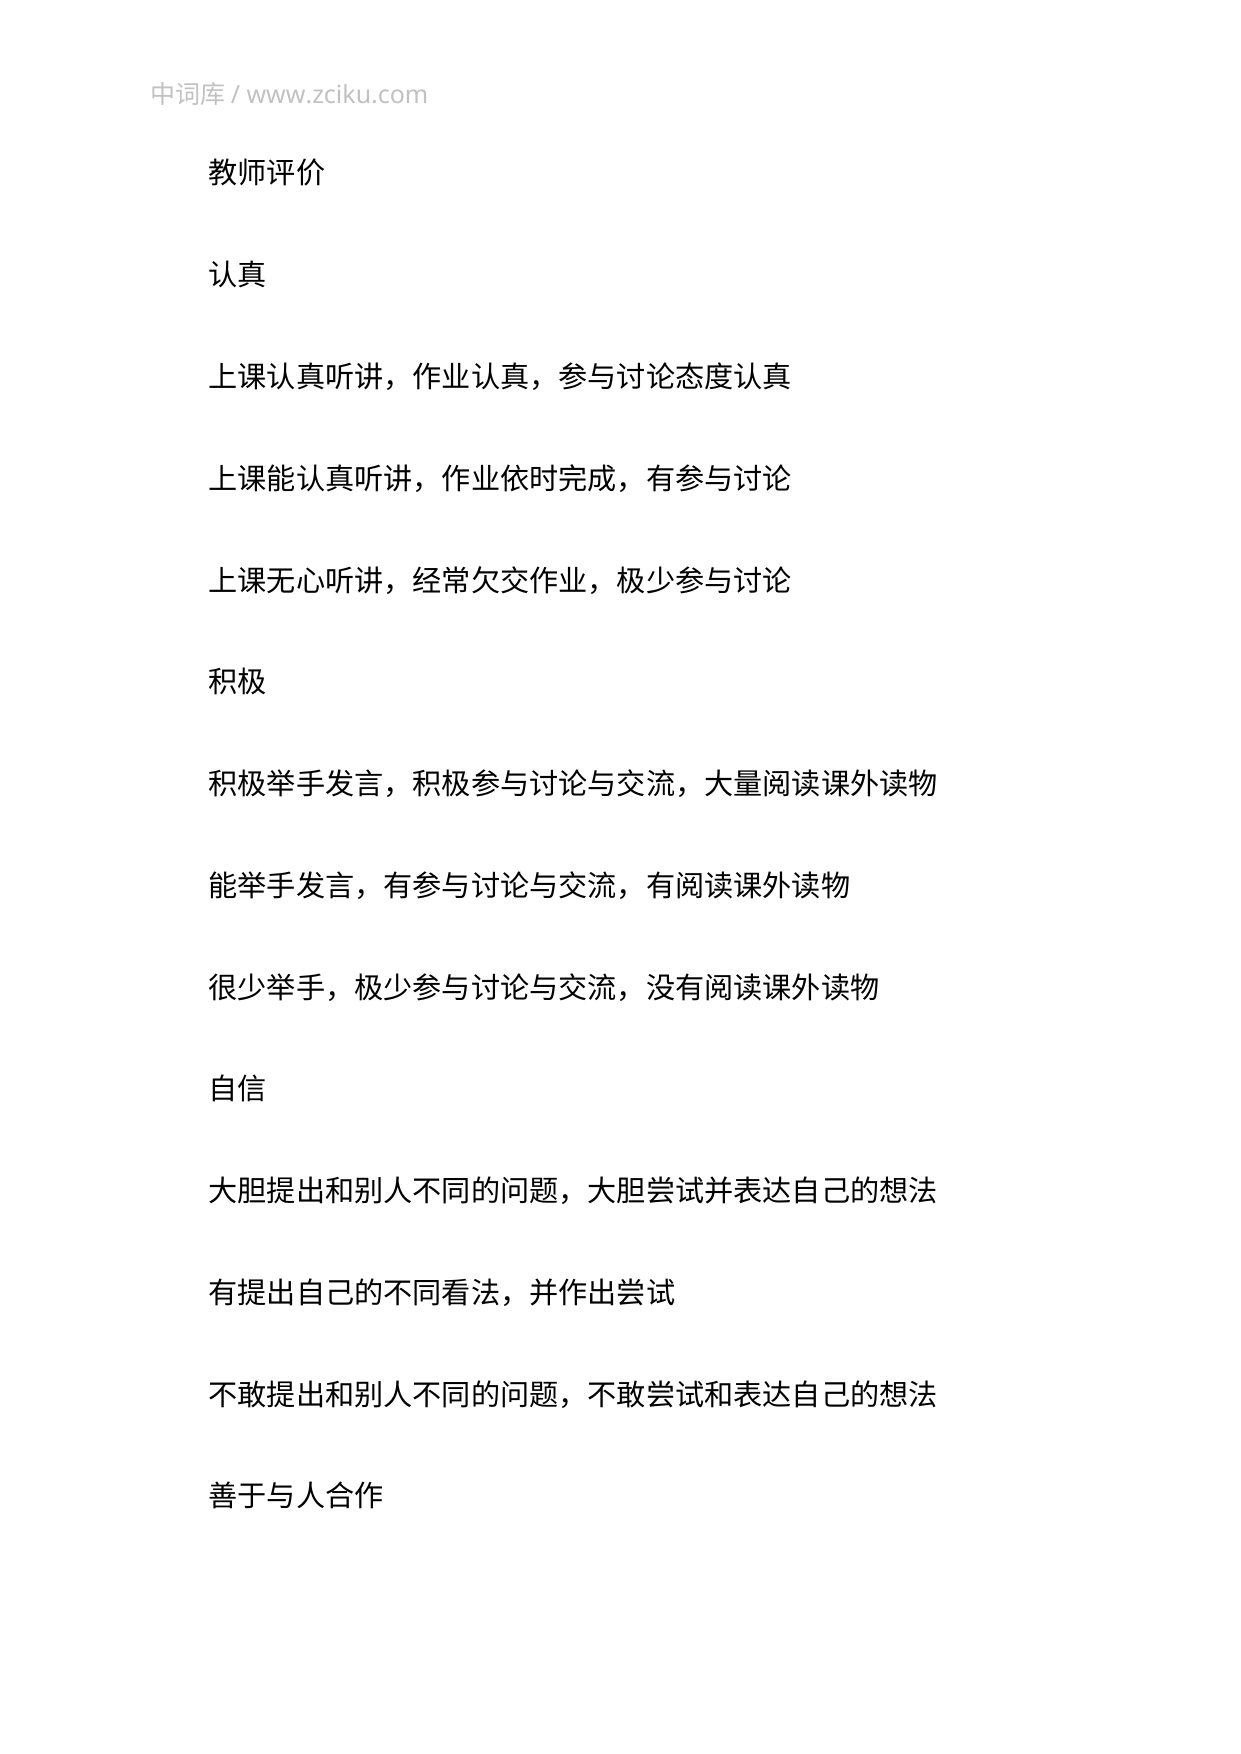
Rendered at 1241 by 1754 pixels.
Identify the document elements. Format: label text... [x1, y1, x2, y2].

text 能举手发言，有参与讨论与交流，有阅读课外读物 [150, 862, 1090, 905]
text 上课能认真听讲，作业依时完成，有参与讨论 [150, 455, 1090, 498]
text 上课无心听讲，经常欠交作业，极少参与讨论 [150, 557, 1090, 599]
text 教师评价 [150, 150, 1090, 192]
text 积极举手发言，积极参与讨论与交流，大量阅读课外读物 [150, 761, 1090, 803]
text 善于与人合作 [150, 1473, 1090, 1515]
text 大胆提出和别人不同的问题，大胆尝试并表达自己的想法 [150, 1168, 1090, 1210]
text 有提出自己的不同看法，并作出尝试 [150, 1269, 1090, 1312]
text 积极 [150, 659, 1090, 701]
text 自信 [150, 1066, 1090, 1108]
text 认真 [150, 252, 1090, 294]
text 很少举手，极少参与讨论与交流，没有阅读课外读物 [150, 964, 1090, 1006]
text 不敢提出和别人不同的问题，不敢尝试和表达自己的想法 [150, 1371, 1090, 1413]
text 上课认真听讲，作业认真，参与讨论态度认真 [150, 353, 1090, 396]
